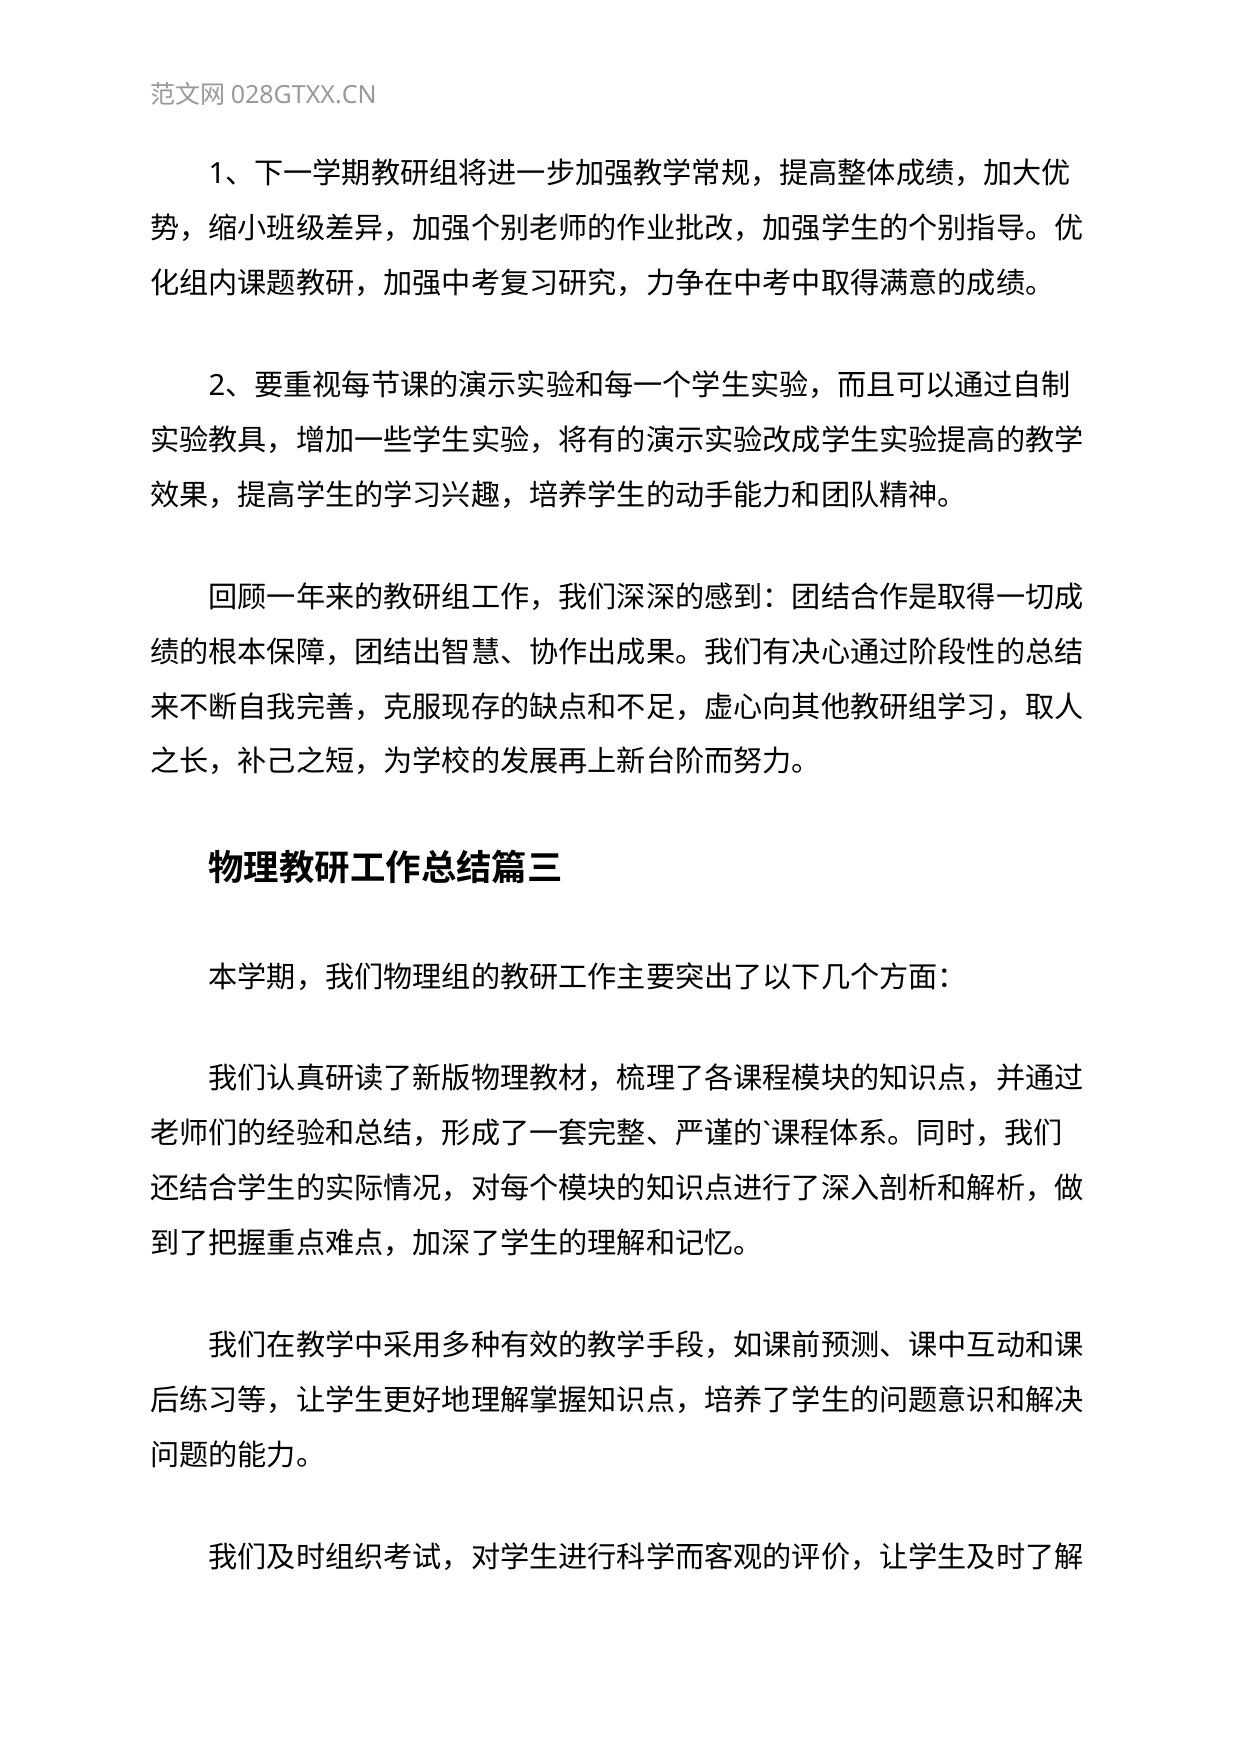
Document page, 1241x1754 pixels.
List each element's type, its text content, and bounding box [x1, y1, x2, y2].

text 1、下一学期教研组将进一步加强教学常规，提高整体成绩，加大优势，缩小班级差异，加强个别老师的作业批改，加强学生的个别指导。优化组内课题教研，加强中考复习研究，力争在中考中取得满意的成绩。 [150, 150, 1090, 302]
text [150, 1533, 1090, 1575]
text 回顾一年来的教研组工作，我们深深的感到：团结合作是取得一切成绩的根本保障，团结出智慧、协作出成果。我们有决心通过阶段性的总结来不断自我完善，克服现存的缺点和不足，虚心向其他教研组学习，取人之长，补己之短，为学校的发展再上新台阶而努力。 [150, 573, 1090, 780]
text 我们认真研读了新版物理教材，梳理了各课程模块的知识点，并通过老师们的经验和总结，形成了一套完整、严谨的`课程体系。同时，我们还结合学生的实际情况，对每个模块的知识点进行了深入剖析和解析，做到了把握重点难点，加深了学生的理解和记忆。 [150, 1055, 1090, 1262]
text 2、要重视每节课的演示实验和每一个学生实验，而且可以通过自制实验教具，增加一些学生实验，将有的演示实验改成学生实验提高的教学效果，提高学生的学习兴趣，培养学生的动手能力和团队精神。 [150, 362, 1090, 514]
text 本学期，我们物理组的教研工作主要突出了以下几个方面： [150, 953, 1090, 996]
text 物理教研工作总结篇三 [150, 840, 1090, 891]
text 我们在教学中采用多种有效的教学手段，如课前预测、课中互动和课后练习等，让学生更好地理解掌握知识点，培养了学生的问题意识和解决问题的能力。 [150, 1322, 1090, 1474]
